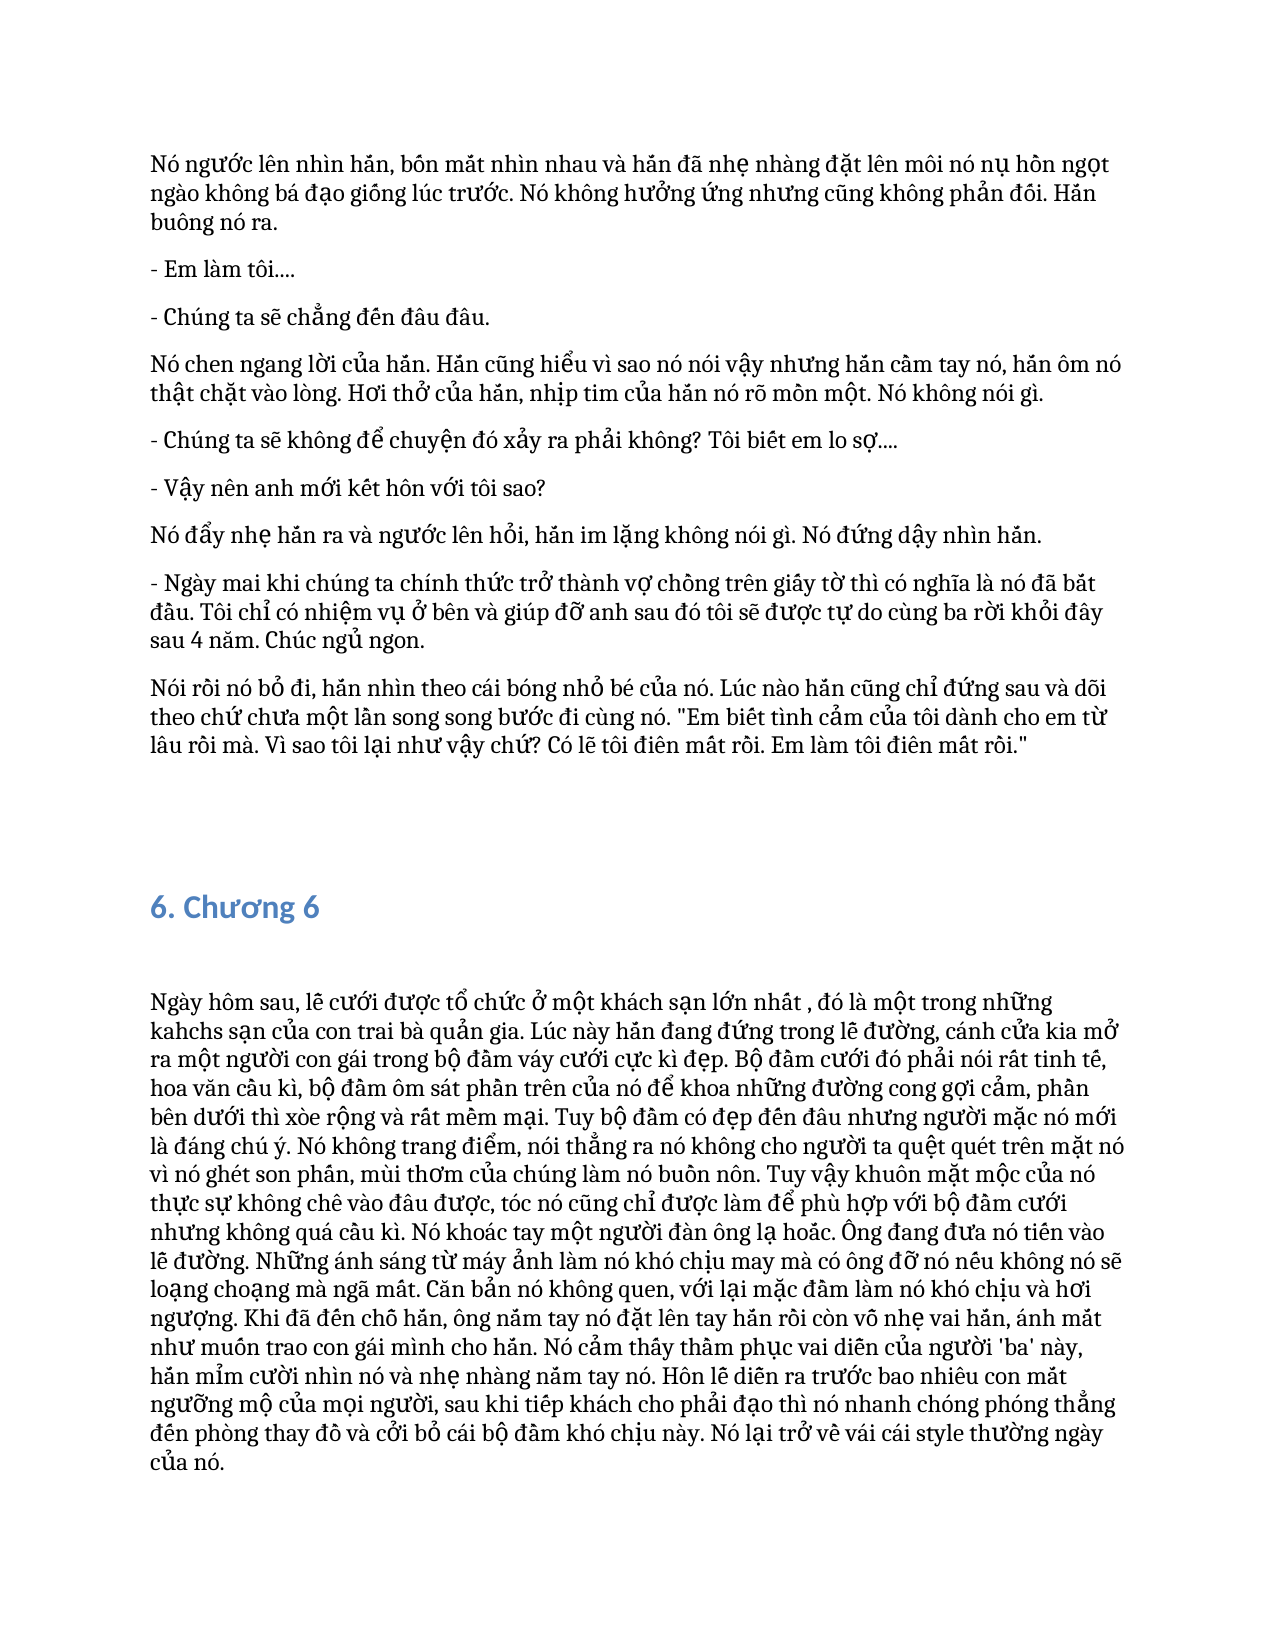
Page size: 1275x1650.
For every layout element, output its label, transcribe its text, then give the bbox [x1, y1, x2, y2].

text - Chúng ta sẽ không để chuyện đó xảy ra phải không? Tôi biết em lo sợ.... [150, 426, 1125, 455]
text Nó chen ngang lời của hắn. Hắn cũng hiểu vì sao nó nói vậy nhưng hắn cầm tay nó, hắn ôm nó thật chặt vào lòng. Hơi thở của hắn, nhịp tim của hắn nó rõ mồn một. Nó không nói gì. [150, 350, 1125, 407]
text Nó ngước lên nhìn hắn, bốn mắt nhìn nhau và hắn đã nhẹ nhàng đặt lên môi nó nụ hồn ngọt ngào không bá đạo giống lúc trước. Nó không hưởng ứng nhưng cũng không phản đối. Hắn buông nó ra. [150, 150, 1125, 236]
text Ngày hôm sau, lễ cưới được tổ chức ở một khách sạn lớn nhất , đó là một trong những kahchs sạn của con trai bà quản gia. Lúc này hắn đang đứng trong lễ đường, cánh cửa kia mở ra một người con gái trong bộ đầm váy cưới cực kì đẹp. Bộ đầm cưới đó phải nói rất tinh tế, hoa văn cầu kì, bộ đầm ôm sát phần trên của nó để khoa những đường cong gợi cảm, phần bên dưới thì xòe rộng và rất mềm mại. Tuy bộ đầm có đẹp đến đâu nhưng người mặc nó mới là đáng chú ý. Nó không trang điểm, nói thẳng ra nó không cho người ta quệt quét trên mặt nó vì nó ghét son phấn, mùi thơm của chúng làm nó buồn nôn. Tuy vậy khuôn mặt mộc của nó thực sự không chê vào đâu được, tóc nó cũng chỉ được làm để phù hợp với bộ đầm cưới nhưng không quá cầu kì. Nó khoác tay một người đàn ông lạ hoắc. Ông đang đưa nó tiến vào lễ đường. Những ánh sáng từ máy ảnh làm nó khó chịu may mà có ông đỡ nó nếu không nó sẽ loạng choạng mà ngã mất. Căn bản nó không quen, với lại mặc đầm làm nó khó chịu và hơi ngượng. Khi đã đến chỗ hắn, ông nắm tay nó đặt lên tay hắn rồi còn vỗ nhẹ vai hắn, ánh mắt như muốn trao con gái mình cho hắn. Nó cảm thấy thầm phục vai diễn của người 'ba' này, hắn mỉm cười nhìn nó và nhẹ nhàng nắm tay nó. Hôn lễ diễn ra trước bao nhiêu con mắt ngưỡng mộ của mọi người, sau khi tiếp khách cho phải đạo thì nó nhanh chóng phóng thẳng đến phòng thay đồ và cởi bỏ cái bộ đầm khó chịu này. Nó lại trở về vái cái style thường ngày của nó. [150, 930, 1125, 1477]
text - Ngày mai khi chúng ta chính thức trở thành vợ chồng trên giấy tờ thì có nghĩa là nó đã bắt đầu. Tôi chỉ có nhiệm vụ ở bên và giúp đỡ anh sau đó tôi sẽ được tự do cùng ba rời khỏi đây sau 4 năm. Chúc ngủ ngon. [150, 569, 1125, 655]
text - Vậy nên anh mới kết hôn với tôi sao? [150, 474, 1125, 502]
text Nói rồi nó bỏ đi, hắn nhìn theo cái bóng nhỏ bé của nó. Lúc nào hắn cũng chỉ đứng sau và dõi theo chứ chưa một lần song song bước đi cùng nó. "Em biết tình cảm của tôi dành cho em từ lâu rồi mà. Vì sao tôi lại như vậy chứ? Có lẽ tôi điên mất rồi. Em làm tôi điên mất rồi." [150, 674, 1125, 760]
text - Em làm tôi.... [150, 255, 1125, 284]
text Nó đẩy nhẹ hắn ra và ngước lên hỏi, hắn im lặng không nói gì. Nó đứng dậy nhìn hắn. [150, 521, 1125, 550]
text - Chúng ta sẽ chẳng đến đâu đâu. [150, 302, 1125, 331]
subtitle 6. Chương 6 [150, 886, 1125, 927]
